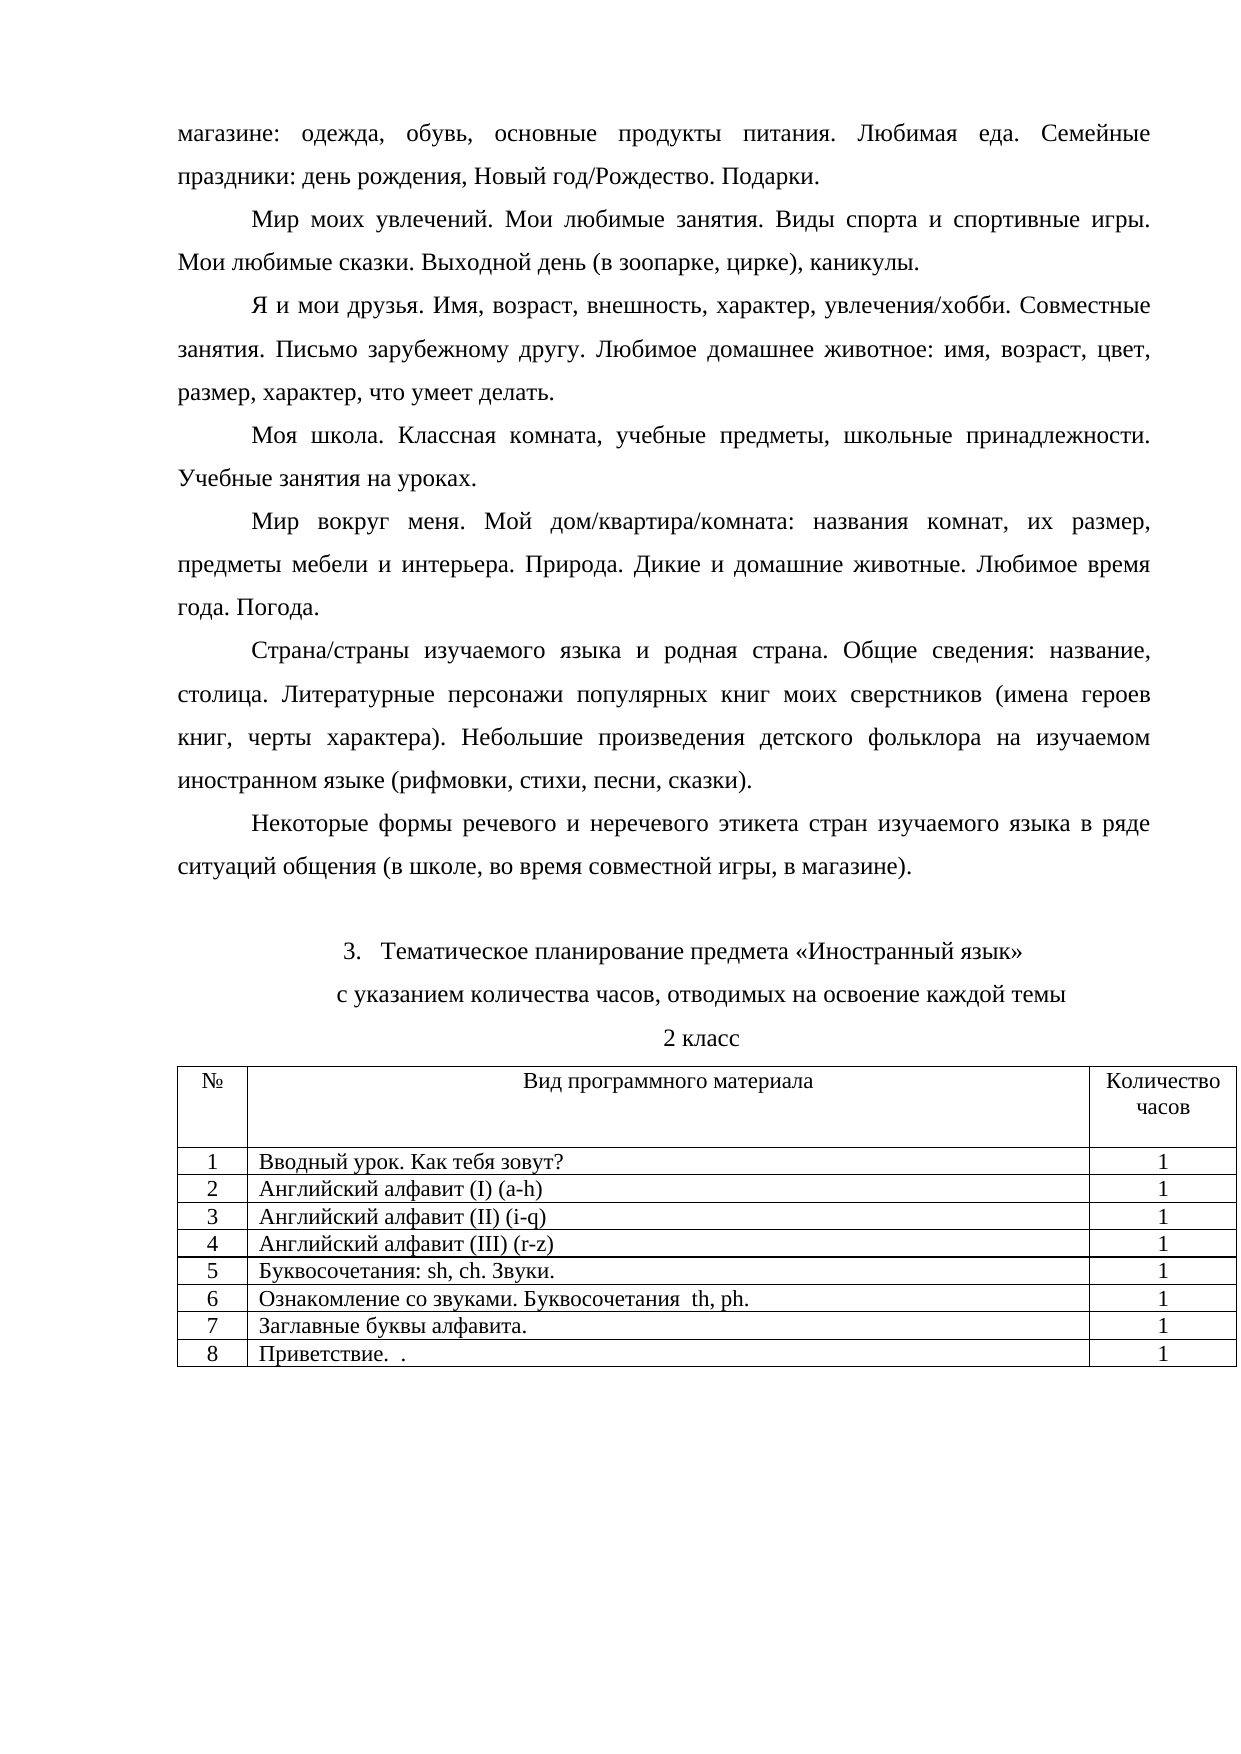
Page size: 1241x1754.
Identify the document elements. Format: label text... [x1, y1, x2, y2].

table_cell Ознакомление со звуками. Буквосочетания th, ph. [248, 1285, 1089, 1311]
table_cell 3 [178, 1203, 247, 1229]
table_cell [1090, 1120, 1236, 1147]
table_cell 1 [1090, 1148, 1236, 1174]
table_cell Заглавные буквы алфавита. [248, 1312, 1089, 1339]
table_cell Английский алфавит (II) (i-q) [248, 1203, 1089, 1229]
table_cell 1 [1090, 1258, 1236, 1284]
table_cell 1 [1090, 1230, 1236, 1256]
table_header № [178, 1067, 247, 1147]
table_cell 7 [178, 1312, 247, 1339]
table_cell 1 [1090, 1175, 1236, 1202]
text Я и мои друзья. Имя, возраст, внешность, характер, увлечения/хобби. Совместные занятия. Письмо зарубежному другу. Любимое домашнее животное: имя, возраст, цвет, размер, характер, что умеет делать. [177, 291, 1152, 406]
table_cell Английский алфавит (I) (a-h) [248, 1175, 1089, 1202]
table_cell 5 [178, 1258, 247, 1284]
text Мир вокруг меня. Мой дом/квартира/комната: названия комнат, их размер, предметы мебели и интерьера. Природа. Дикие и домашние животные. Любимое время года. Погода. [177, 506, 1152, 621]
table_cell 1 [1090, 1285, 1236, 1311]
table_cell 6 [178, 1285, 247, 1311]
table_cell 8 [178, 1340, 247, 1366]
table_cell Английский алфавит (III) (r-z) [248, 1230, 1089, 1256]
text Некоторые формы речевого и неречевого этикета стран изучаемого языка в ряде ситуаций общения (в школе, во время совместной игры, в магазине). [177, 808, 1152, 880]
table_cell 1 [178, 1148, 247, 1174]
text Моя школа. Классная комната, учебные предметы, школьные принадлежности. Учебные занятия на уроках. [177, 420, 1152, 492]
table_cell Вводный урок. Как тебя зовут? [248, 1148, 1089, 1174]
table_cell Буквосочетания: sh, ch. Звуки. [248, 1258, 1089, 1284]
subtitle Тематическое планирование предмета «Иностранный язык» [215, 936, 1152, 965]
table_cell 1 [1090, 1312, 1236, 1339]
subtitle с указанием количества часов, отводимых на освоение каждой темы [177, 979, 1152, 1008]
table_cell Приветствие. . [248, 1340, 1089, 1366]
table_cell 2 [178, 1175, 247, 1202]
text Мир моих увлечений. Мои любимые занятия. Виды спорта и спортивные игры. Мои любимые сказки. Выходной день (в зоопарке, цирке), каникулы. [177, 204, 1152, 276]
text Страна/страны изучаемого языка и родная страна. Общие сведения: название, столица. Литературные персонажи популярных книг моих сверстников (имена героев книг, черты характера). Небольшие произведения детского фольклора на изучаемом иностранном языке (рифмовки, стихи, песни, сказки). [177, 636, 1152, 794]
table_header Количество часов [1090, 1067, 1236, 1119]
table_cell 4 [178, 1230, 247, 1256]
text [177, 118, 1152, 190]
table_cell 1 [1090, 1203, 1236, 1229]
table_header Вид программного материала [248, 1067, 1089, 1147]
table_cell 1 [1090, 1340, 1236, 1366]
subtitle 2 класс [177, 1023, 1152, 1051]
